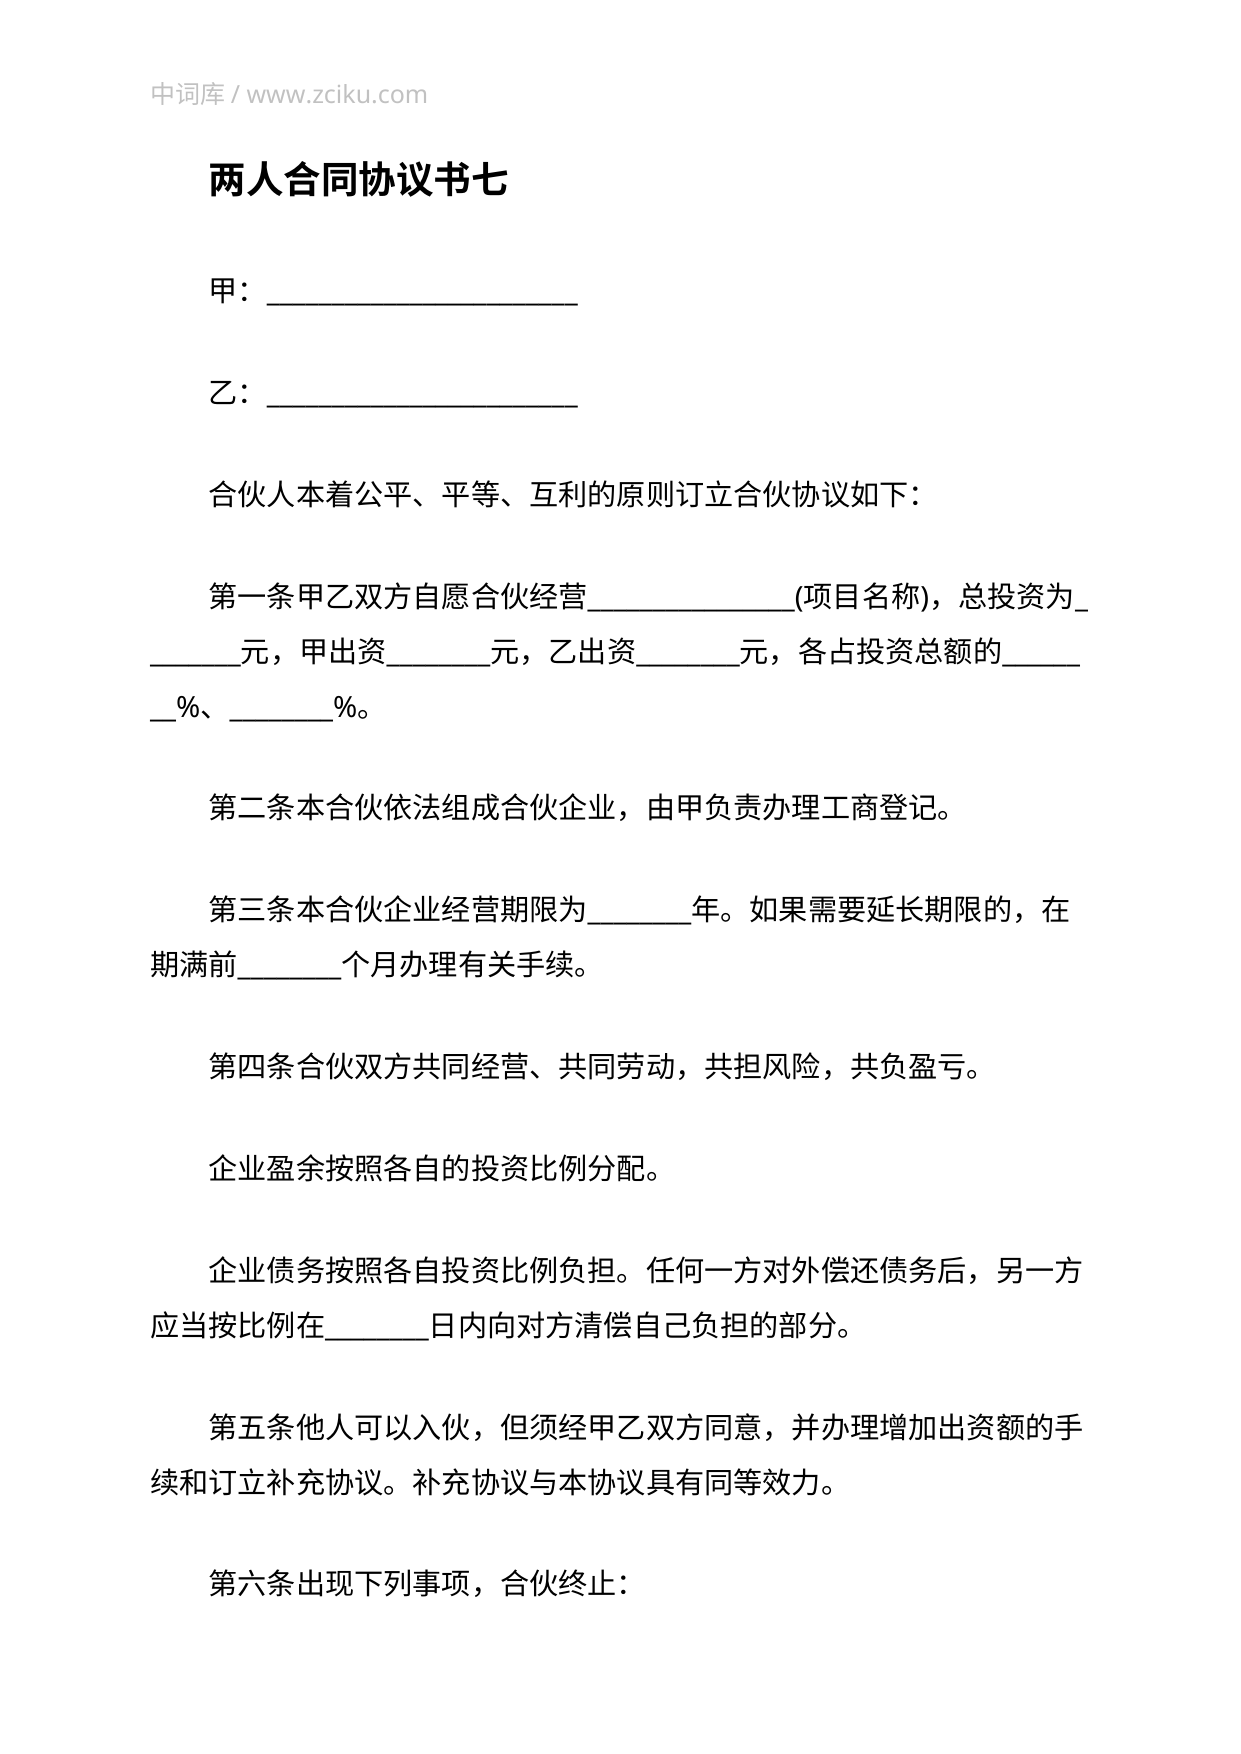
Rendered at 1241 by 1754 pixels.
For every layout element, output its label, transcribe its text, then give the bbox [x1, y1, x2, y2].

text 甲：________________________ [150, 267, 1090, 310]
text 第一条甲乙双方自愿合伙经营________________(项目名称)，总投资为________元，甲出资________元，乙出资________元，各占投资总额的________%、________%。 [150, 573, 1090, 726]
text 第二条本合伙依法组成合伙企业，由甲负责办理工商登记。 [150, 785, 1090, 827]
text 合伙人本着公平、平等、互利的原则订立合伙协议如下： [150, 471, 1090, 514]
text 第三条本合伙企业经营期限为________年。如果需要延长期限的，在期满前________个月办理有关手续。 [150, 887, 1090, 984]
text 第四条合伙双方共同经营、共同劳动，共担风险，共负盈亏。 [150, 1044, 1090, 1086]
text 企业盈余按照各自的投资比例分配。 [150, 1146, 1090, 1188]
text 企业债务按照各自投资比例负担。任何一方对外偿还债务后，另一方应当按比例在________日内向对方清偿自己负担的部分。 [150, 1247, 1090, 1345]
text 两人合同协议书七 [150, 150, 1090, 204]
text 乙：________________________ [150, 369, 1090, 412]
text 第六条出现下列事项，合伙终止： [150, 1561, 1090, 1603]
text 第五条他人可以入伙，但须经甲乙双方同意，并办理增加出资额的手续和订立补充协议。补充协议与本协议具有同等效力。 [150, 1404, 1090, 1501]
